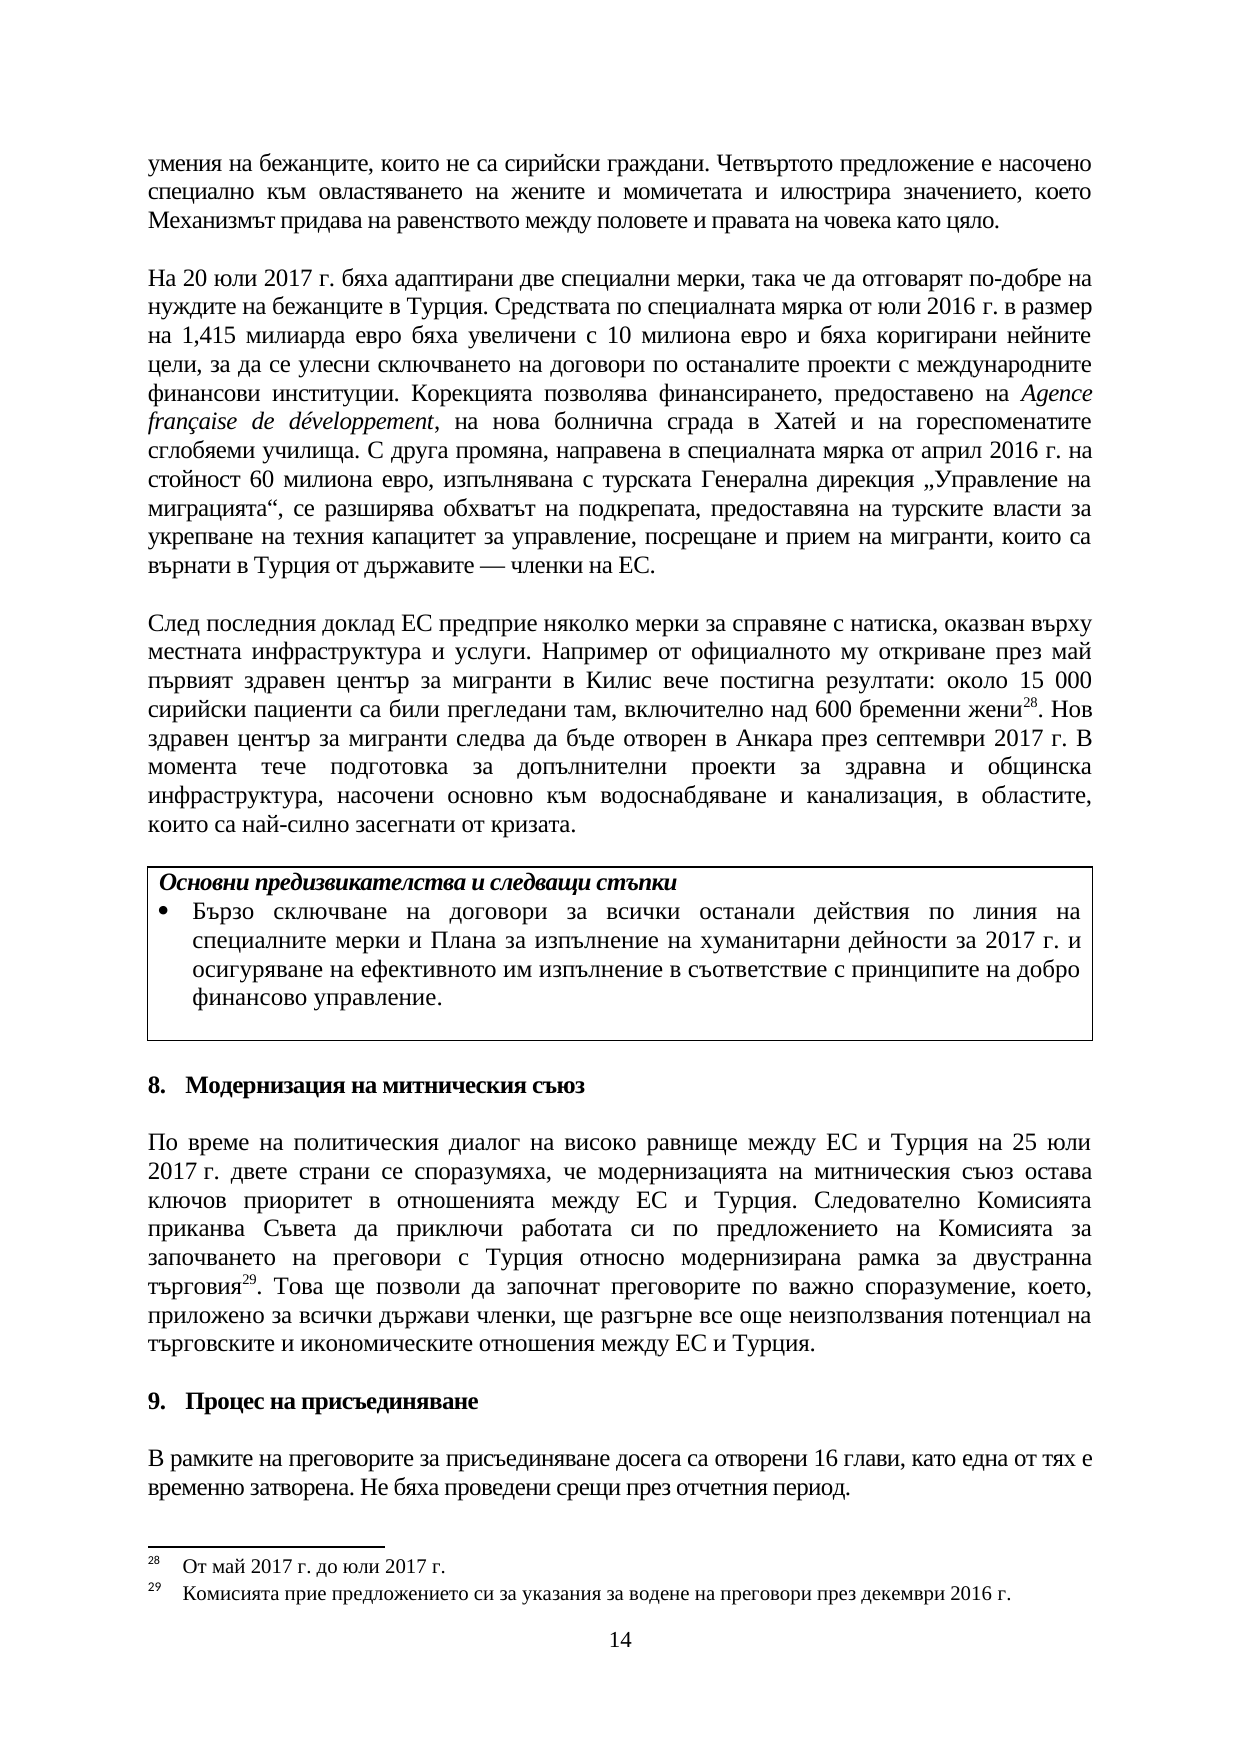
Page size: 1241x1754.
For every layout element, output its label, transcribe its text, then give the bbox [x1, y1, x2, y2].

list Процес на присъединяване [148, 1386, 1093, 1415]
list Модернизация на митническия съюз [148, 1070, 1093, 1098]
table_header Основни предизвикателства и следващи стъпки Бързо сключване на договори за всички останали действия по линия на специалните мерки и Плана за изпълнение на хуманитарни дейности за 2017 г. и осигуряване на ефективното им изпълнение в съответствие с принципите на добро финансово управление. [148, 868, 1092, 1040]
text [148, 148, 1093, 234]
text На 20 юли 2017 г. бяха адаптирани две специални мерки, така че да отговарят по-добре на нуждите на бежанците в Турция. Средствата по специалната мярка от юли 2016 г. в размер на 1,415 милиарда евро бяха увеличени с 10 милиона евро и бяха коригирани нейните цели, за да се улесни сключването на договори по останалите проекти с международните финансови институции. Корекцията позволява финансирането, предоставено на Agence française de développement, на нова болнична сграда в Хатей и на гореспоменатите сглобяеми училища. С друга промяна, направена в специалната мярка от април 2016 г. на стойност 60 милиона евро, изпълнявана с турската Генерална дирекция „Управление на миграцията“, се разширява обхватът на подкрепата, предоставяна на турските власти за укрепване на техния капацитет за управление, посрещане и прием на мигранти, които са върнати в Турция от държавите — членки на ЕС. [148, 263, 1093, 579]
text В рамките на преговорите за присъединяване досега са отворени 16 глави, като една от тях е временно затворена. Не бяха проведени срещи през отчетния период. [148, 1443, 1093, 1501]
text По време на политическия диалог на високо равнище между ЕС и Турция на 25 юли 2017 г. двете страни се споразумяха, че модернизацията на митническия съюз остава ключов приоритет в отношенията между ЕС и Турция. Следователно Комисията приканва Съвета да приключи работата си по предложението на Комисията за започването на преговори с Турция относно модернизирана рамка за двустранна търговия. Това ще позволи да започнат преговорите по важно споразумение, което, приложено за всички държави членки, ще разгърне все още неизползвания потенциал на търговските и икономическите отношения между ЕС и Турция. [148, 1127, 1093, 1357]
text След последния доклад ЕС предприе няколко мерки за справяне с натиска, оказван върху местната инфраструктура и услуги. Например от официалното му откриване през май първият здравен център за мигранти в Килис вече постигна резултати: около 15 000 сирийски пациенти са били прегледани там, включително над 600 бременни жени. Нов здравен център за мигранти следва да бъде отворен в Анкара през септември 2017 г. В момента тече подготовка за допълнителни проекти за здравна и общинска инфраструктура, насочени основно към водоснабдяване и канализация, в областите, които са най-силно засегнати от кризата. [148, 608, 1093, 838]
